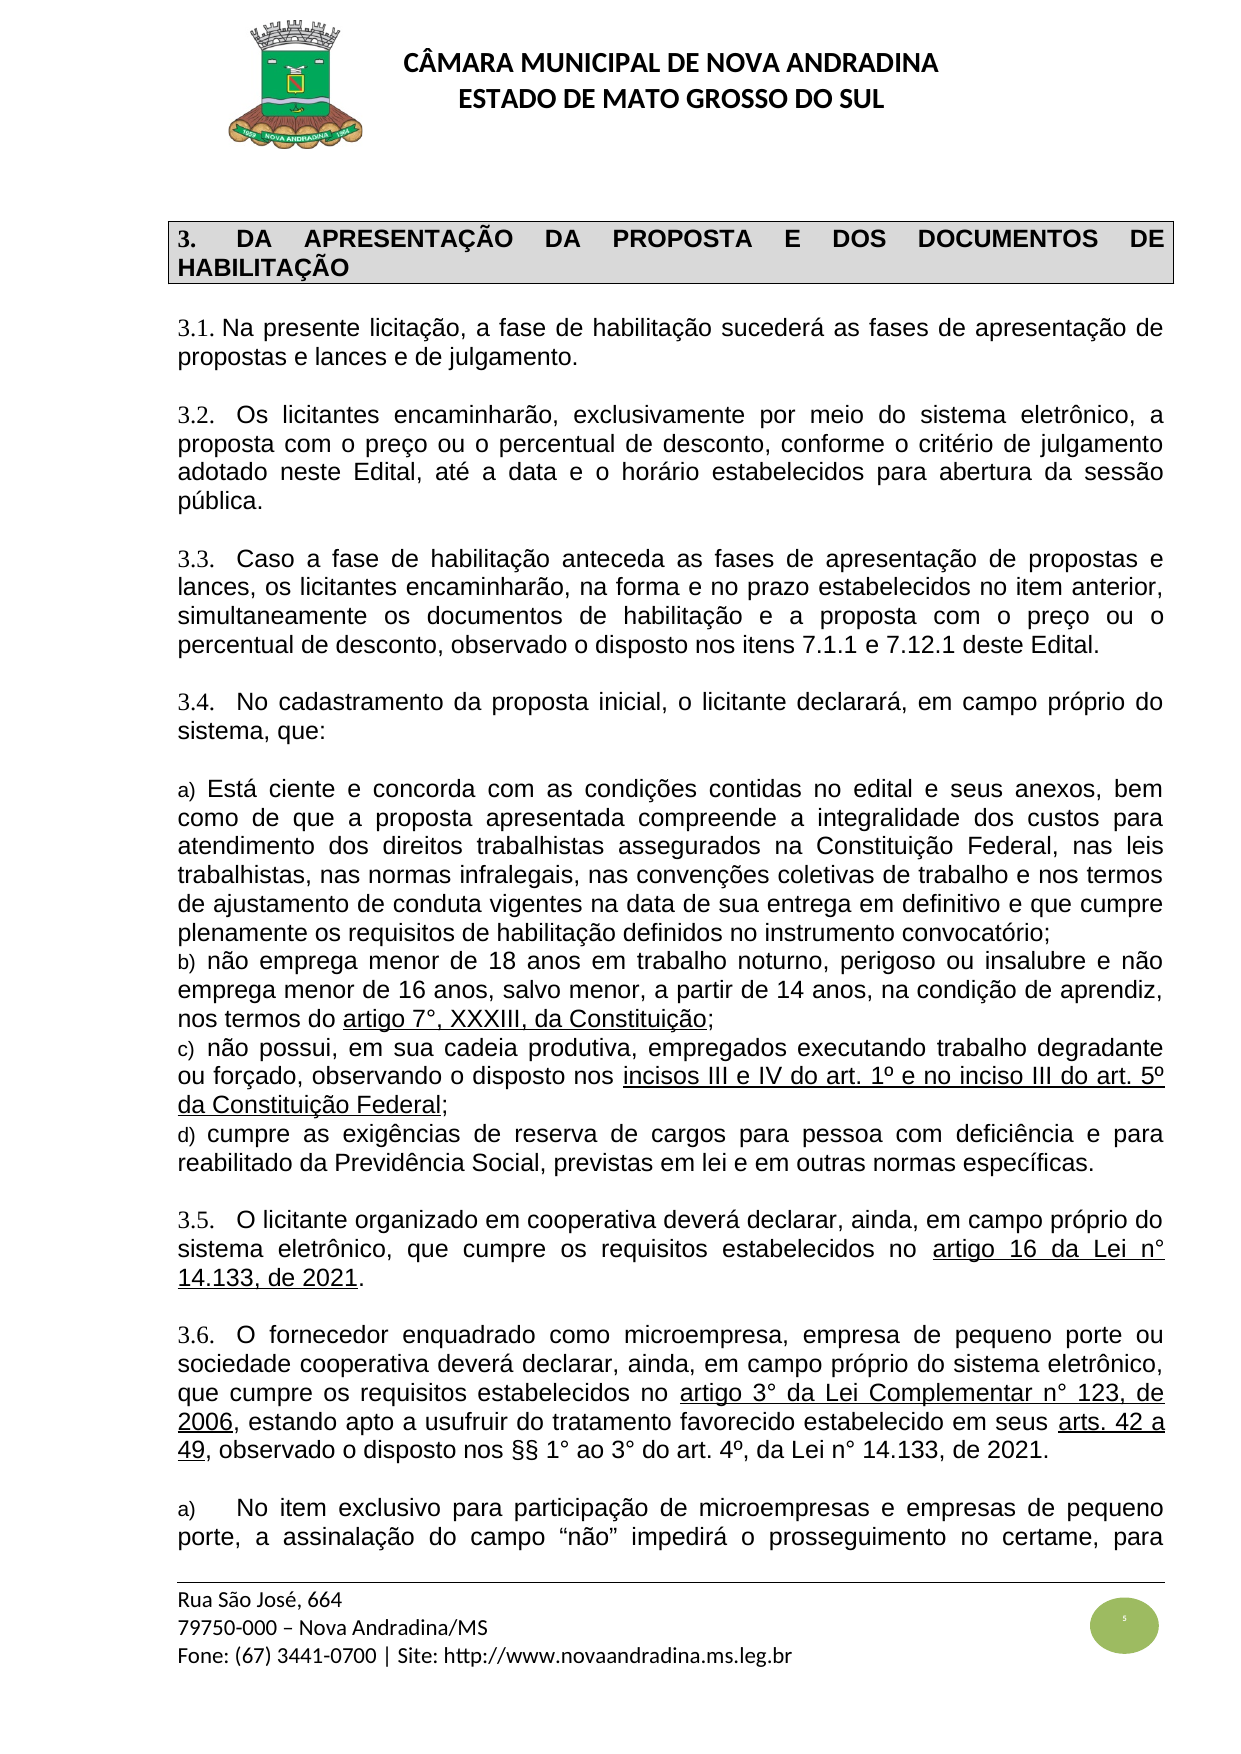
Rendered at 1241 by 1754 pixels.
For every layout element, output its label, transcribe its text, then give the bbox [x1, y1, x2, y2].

list Na presente licitação, a fase de habilitação sucederá as fases de apresentação de propostas e lances e de julgamento. [177, 313, 1165, 371]
list O fornecedor enquadrado como microempresa, empresa de pequeno porte ou sociedade cooperativa deverá declarar, ainda, em campo próprio do sistema eletrônico, que cumpre os requisitos estabelecidos no artigo 3° da Lei Complementar n° 123, de 2006, estando apto a usufruir do tratamento favorecido estabelecido em seus arts. 42 a 49, observado o disposto nos §§ 1° ao 3° do art. 4º, da Lei n° 14.133, de 2021. [177, 1320, 1165, 1464]
list O licitante organizado em cooperativa deverá declarar, ainda, em campo próprio do sistema eletrônico, que cumpre os requisitos estabelecidos no artigo 16 da Lei n° 14.133, de 2021. [177, 1205, 1165, 1291]
picture [228, 20, 363, 149]
list Está ciente e concorda com as condições contidas no edital e seus anexos, bem como de que a proposta apresentada compreende a integralidade dos custos para atendimento dos direitos trabalhistas assegurados na Constituição Federal, nas leis trabalhistas, nas normas infralegais, nas convenções coletivas de trabalho e nos termos de ajustamento de conduta vigentes na data de sua entrega em definitivo e que cumpre plenamente os requisitos de habilitação definidos no instrumento convocatório; [177, 774, 1165, 946]
list Os licitantes encaminharão, exclusivamente por meio do sistema eletrônico, a proposta com o preço ou o percentual de desconto, conforme o critério de julgamento adotado neste Edital, até a data e o horário estabelecidos para abertura da sessão pública. [177, 400, 1165, 515]
list No cadastramento da proposta inicial, o licitante declarará, em campo próprio do sistema, que: [177, 687, 1165, 745]
list DA APRESENTAÇÃO DA PROPOSTA E DOS DOCUMENTOS DE HABILITAÇÃO [169, 222, 1173, 283]
list não possui, em sua cadeia produtiva, empregados executando trabalho degradante ou forçado, observando o disposto nos incisos III e IV do art. 1º e no inciso III do art. 5º da Constituição Federal; [177, 1032, 1165, 1119]
list cumpre as exigências de reserva de cargos para pessoa com deficiência e para reabilitado da Previdência Social, previstas em lei e em outras normas específicas. [177, 1119, 1165, 1176]
list Caso a fase de habilitação anteceda as fases de apresentação de propostas e lances, os licitantes encaminharão, na forma e no prazo estabelecidos no item anterior, simultaneamente os documentos de habilitação e a proposta com o preço ou o percentual de desconto, observado o disposto nos itens 7.1.1 e 7.12.1 deste Edital. [177, 543, 1165, 659]
list não emprega menor de 18 anos em trabalho noturno, perigoso ou insalubre e não emprega menor de 16 anos, salvo menor, a partir de 14 anos, na condição de aprendiz, nos termos do artigo 7°, XXXIII, da Constituição; [177, 946, 1165, 1032]
